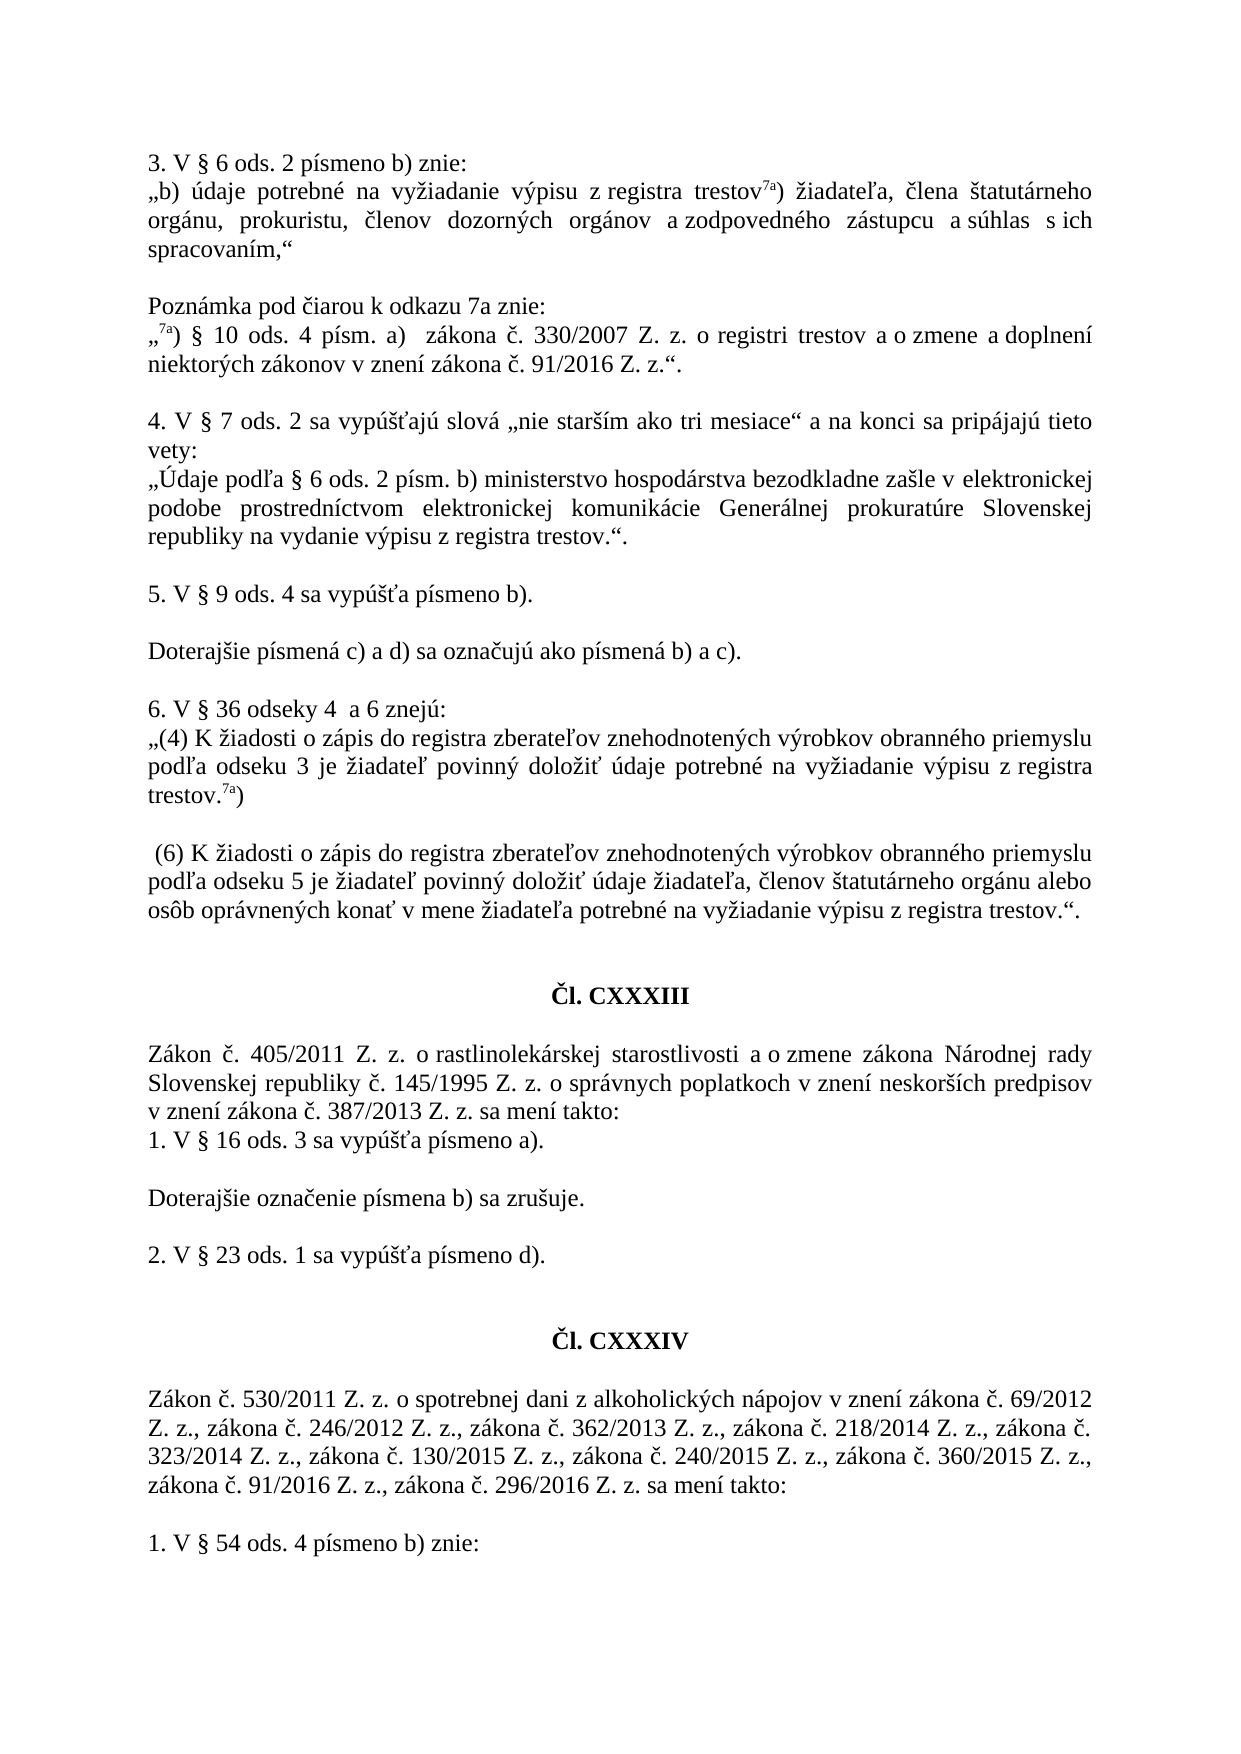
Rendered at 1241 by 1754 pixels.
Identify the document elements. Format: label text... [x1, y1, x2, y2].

text 1. V § 54 ods. 4 písmeno b) znie: [148, 1528, 1093, 1556]
text Čl. CXXXIV [148, 1326, 1093, 1355]
text 4. V § 7 ods. 2 sa vypúšťajú slová „nie starším ako tri mesiace“ a na konci sa pripájajú tieto vety: [148, 406, 1093, 464]
text 1. V § 16 ods. 3 sa vypúšťa písmeno a). [148, 1125, 1093, 1154]
text (6) K žiadosti o zápis do registra zberateľov znehodnotených výrobkov obranného priemyslu podľa odseku 5 je žiadateľ povinný doložiť údaje žiadateľa, členov štatutárneho orgánu alebo osôb oprávnených konať v mene žiadateľa potrebné na vyžiadanie výpisu z registra trestov.“. [148, 838, 1093, 924]
text Zákon č. 530/2011 Z. z. o spotrebnej dani z alkoholických nápojov v znení zákona č. 69/2012 Z. z., zákona č. 246/2012 Z. z., zákona č. 362/2013 Z. z., zákona č. 218/2014 Z. z., zákona č. 323/2014 Z. z., zákona č. 130/2015 Z. z., zákona č. 240/2015 Z. z., zákona č. 360/2015 Z. z., zákona č. 91/2016 Z. z., zákona č. 296/2016 Z. z. sa mení takto: [148, 1384, 1093, 1499]
text „Údaje podľa § 6 ods. 2 písm. b) ministerstvo hospodárstva bezodkladne zašle v elektronickej podobe prostredníctvom elektronickej komunikácie Generálnej prokuratúre Slovenskej republiky na vydanie výpisu z registra trestov.“. [148, 464, 1093, 550]
text 3. V § 6 ods. 2 písmeno b) znie: [148, 148, 1093, 176]
text Čl. CXXXIII [148, 981, 1093, 1010]
text Zákon č. 405/2011 Z. z. o rastlinolekárskej starostlivosti a o zmene zákona Národnej rady Slovenskej republiky č. 145/1995 Z. z. o správnych poplatkoch v znení neskorších predpisov v znení zákona č. 387/2013 Z. z. sa mení takto: [148, 1039, 1093, 1125]
text Poznámka pod čiarou k odkazu 7a znie: [148, 291, 1093, 320]
text Doterajšie označenie písmena b) sa zrušuje. [148, 1183, 1093, 1211]
text 2. V § 23 ods. 1 sa vypúšťa písmeno d). [148, 1240, 1093, 1269]
text „(4) K žiadosti o zápis do registra zberateľov znehodnotených výrobkov obranného priemyslu podľa odseku 3 je žiadateľ povinný doložiť údaje potrebné na vyžiadanie výpisu z registra trestov.7a) [148, 723, 1093, 809]
text 5. V § 9 ods. 4 sa vypúšťa písmeno b). [148, 579, 1093, 608]
text „b) údaje potrebné na vyžiadanie výpisu z registra trestov7a) žiadateľa, člena štatutárneho orgánu, prokuristu, členov dozorných orgánov a zodpovedného zástupcu a súhlas s ich spracovaním,“ [148, 176, 1093, 263]
text „7a) § 10 ods. 4 písm. a) zákona č. 330/2007 Z. z. o registri trestov a o zmene a doplnení niektorých zákonov v znení zákona č. 91/2016 Z. z.“. [148, 320, 1093, 378]
text Doterajšie písmená c) a d) sa označujú ako písmená b) a c). [148, 636, 1093, 665]
text 6. V § 36 odseky 4 a 6 znejú: [148, 694, 1093, 723]
